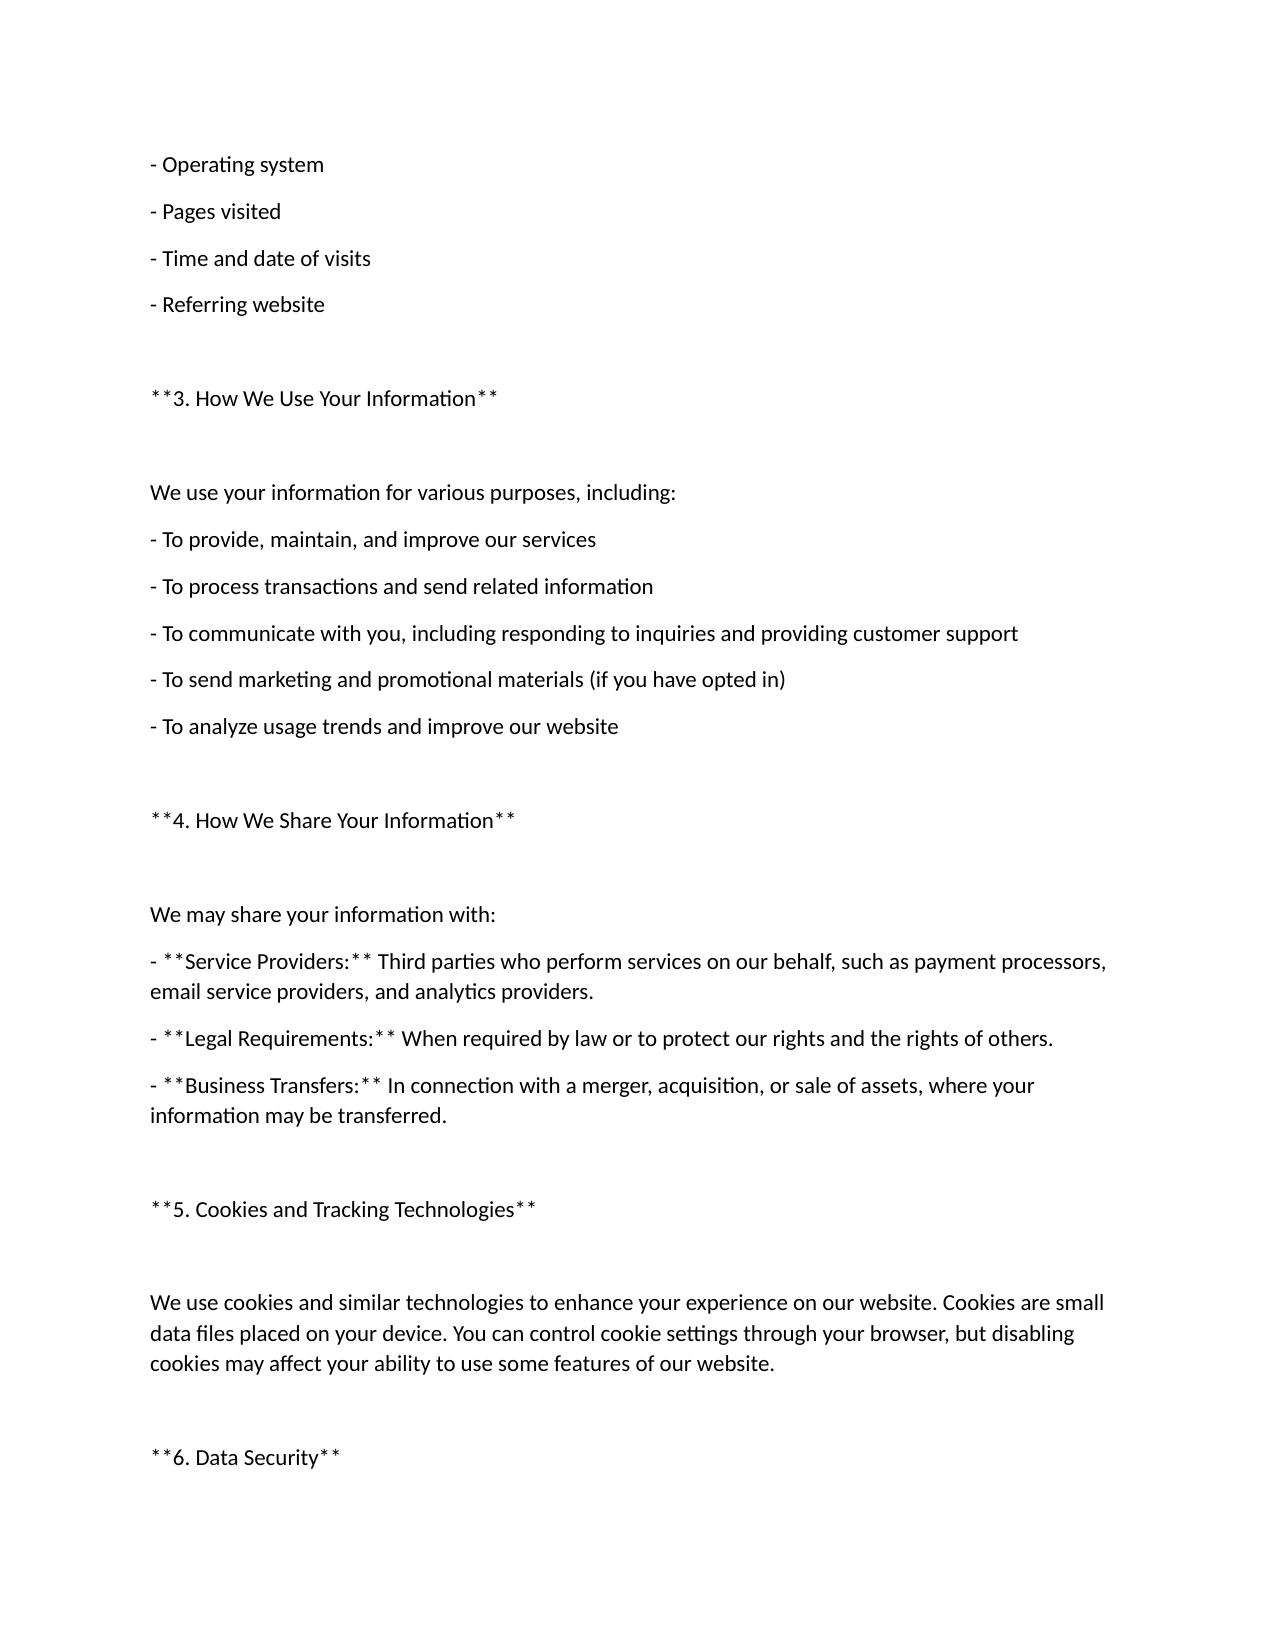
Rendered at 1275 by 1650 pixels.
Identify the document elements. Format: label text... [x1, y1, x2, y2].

text - **Legal Requirements:** When required by law or to protect our rights and the rights of others. [150, 1024, 1125, 1052]
text - **Service Providers:** Third parties who perform services on our behalf, such as payment processors, email service providers, and analytics providers. [150, 947, 1125, 1005]
text - Referring website [150, 291, 1125, 319]
text - Pages visited [150, 197, 1125, 225]
text - To communicate with you, including responding to inquiries and providing customer support [150, 619, 1125, 647]
text We use cookies and similar technologies to enhance your experience on our website. Cookies are small data files placed on your device. You can control cookie settings through your browser, but disabling cookies may affect your ability to use some features of our website. [150, 1288, 1125, 1377]
text We may share your information with: [150, 900, 1125, 928]
text **4. How We Share Your Information** [150, 806, 1125, 834]
text - To provide, maintain, and improve our services [150, 525, 1125, 553]
text - To send marketing and promotional materials (if you have opted in) [150, 666, 1125, 694]
text **6. Data Security** [150, 1443, 1125, 1471]
text We use your information for various purposes, including: [150, 478, 1125, 506]
text **3. How We Use Your Information** [150, 384, 1125, 412]
text - Time and date of visits [150, 244, 1125, 272]
text - To analyze usage trends and improve our website [150, 712, 1125, 741]
text **5. Cookies and Tracking Technologies** [150, 1195, 1125, 1223]
text - To process transactions and send related information [150, 572, 1125, 600]
text - Operating system [150, 150, 1125, 178]
text - **Business Transfers:** In connection with a merger, acquisition, or sale of assets, where your information may be transferred. [150, 1071, 1125, 1129]
